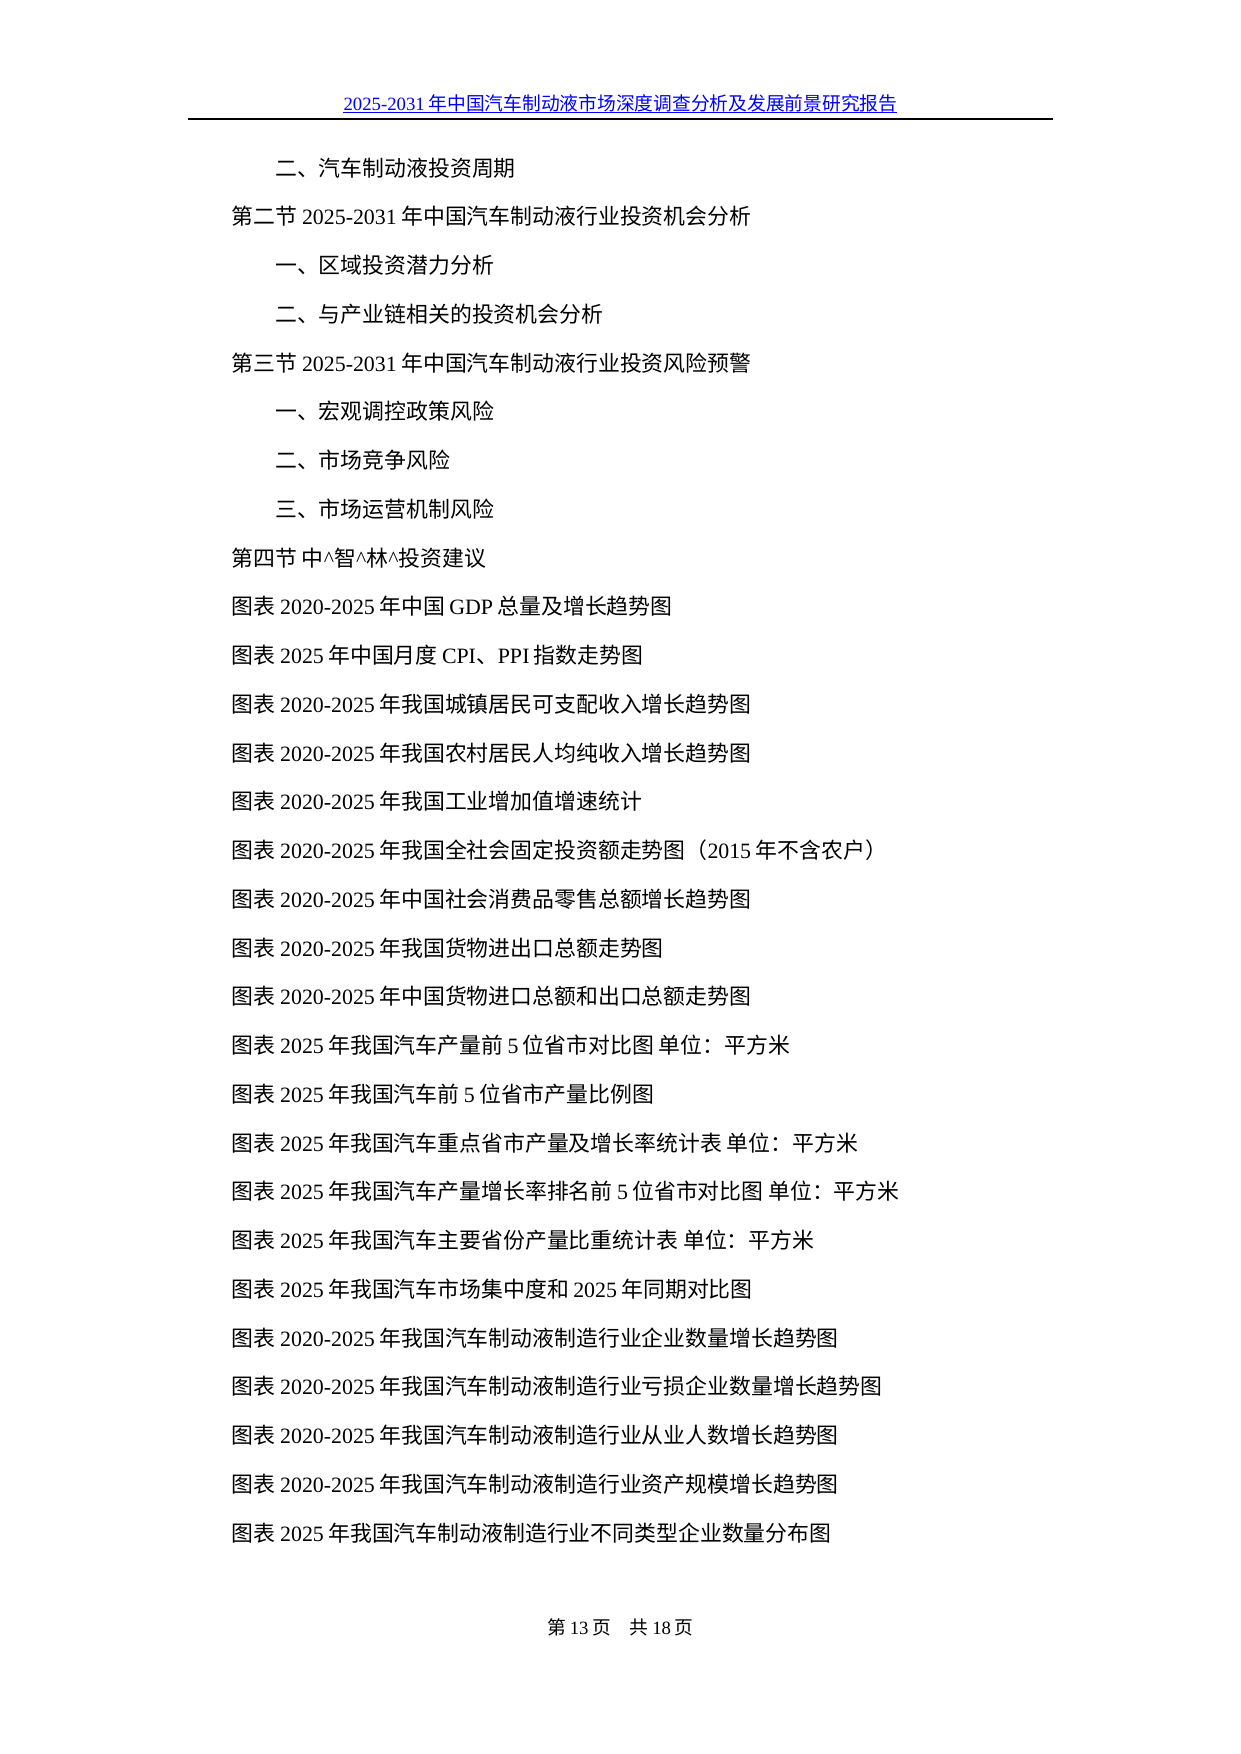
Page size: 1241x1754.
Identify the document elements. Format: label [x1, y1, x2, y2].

text [187, 150, 1053, 1548]
